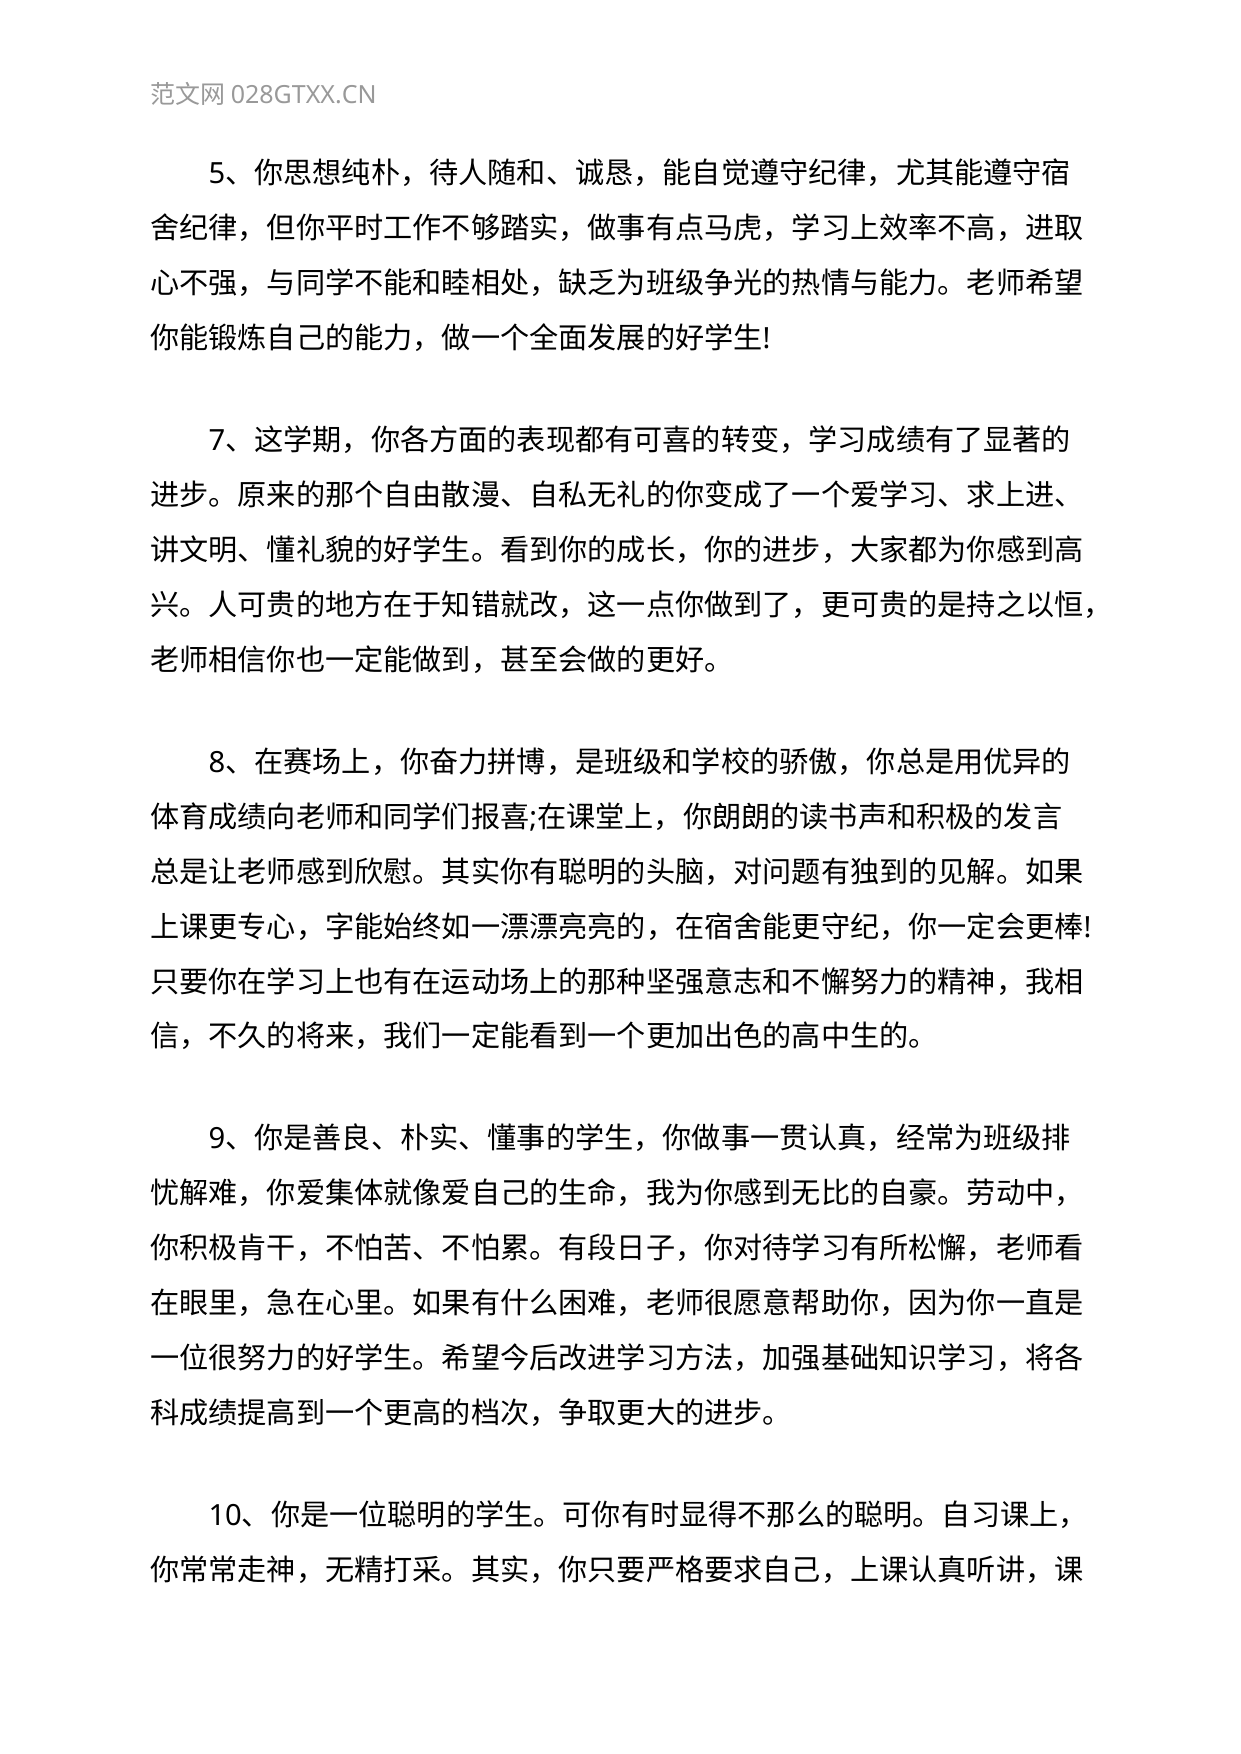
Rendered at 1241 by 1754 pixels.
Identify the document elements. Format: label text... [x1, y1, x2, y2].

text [150, 1491, 1090, 1588]
text 5、你思想纯朴，待人随和、诚恳，能自觉遵守纪律，尤其能遵守宿舍纪律，但你平时工作不够踏实，做事有点马虎，学习上效率不高，进取心不强，与同学不能和睦相处，缺乏为班级争光的热情与能力。老师希望你能锻炼自己的能力，做一个全面发展的好学生! [150, 150, 1090, 357]
text 7、这学期，你各方面的表现都有可喜的转变，学习成绩有了显著的进步。原来的那个自由散漫、自私无礼的你变成了一个爱学习、求上进、讲文明、懂礼貌的好学生。看到你的成长，你的进步，大家都为你感到高兴。人可贵的地方在于知错就改，这一点你做到了，更可贵的是持之以恒，老师相信你也一定能做到，甚至会做的更好。 [150, 417, 1090, 679]
text 9、你是善良、朴实、懂事的学生，你做事一贯认真，经常为班级排忧解难，你爱集体就像爱自己的生命，我为你感到无比的自豪。劳动中，你积极肯干，不怕苦、不怕累。有段日子，你对待学习有所松懈，老师看在眼里，急在心里。如果有什么困难，老师很愿意帮助你，因为你一直是一位很努力的好学生。希望今后改进学习方法，加强基础知识学习，将各科成绩提高到一个更高的档次，争取更大的进步。 [150, 1115, 1090, 1432]
text 8、在赛场上，你奋力拼博，是班级和学校的骄傲，你总是用优异的体育成绩向老师和同学们报喜;在课堂上，你朗朗的读书声和积极的发言总是让老师感到欣慰。其实你有聪明的头脑，对问题有独到的见解。如果上课更专心，字能始终如一漂漂亮亮的，在宿舍能更守纪，你一定会更棒!只要你在学习上也有在运动场上的那种坚强意志和不懈努力的精神，我相信，不久的将来，我们一定能看到一个更加出色的高中生的。 [150, 738, 1090, 1055]
